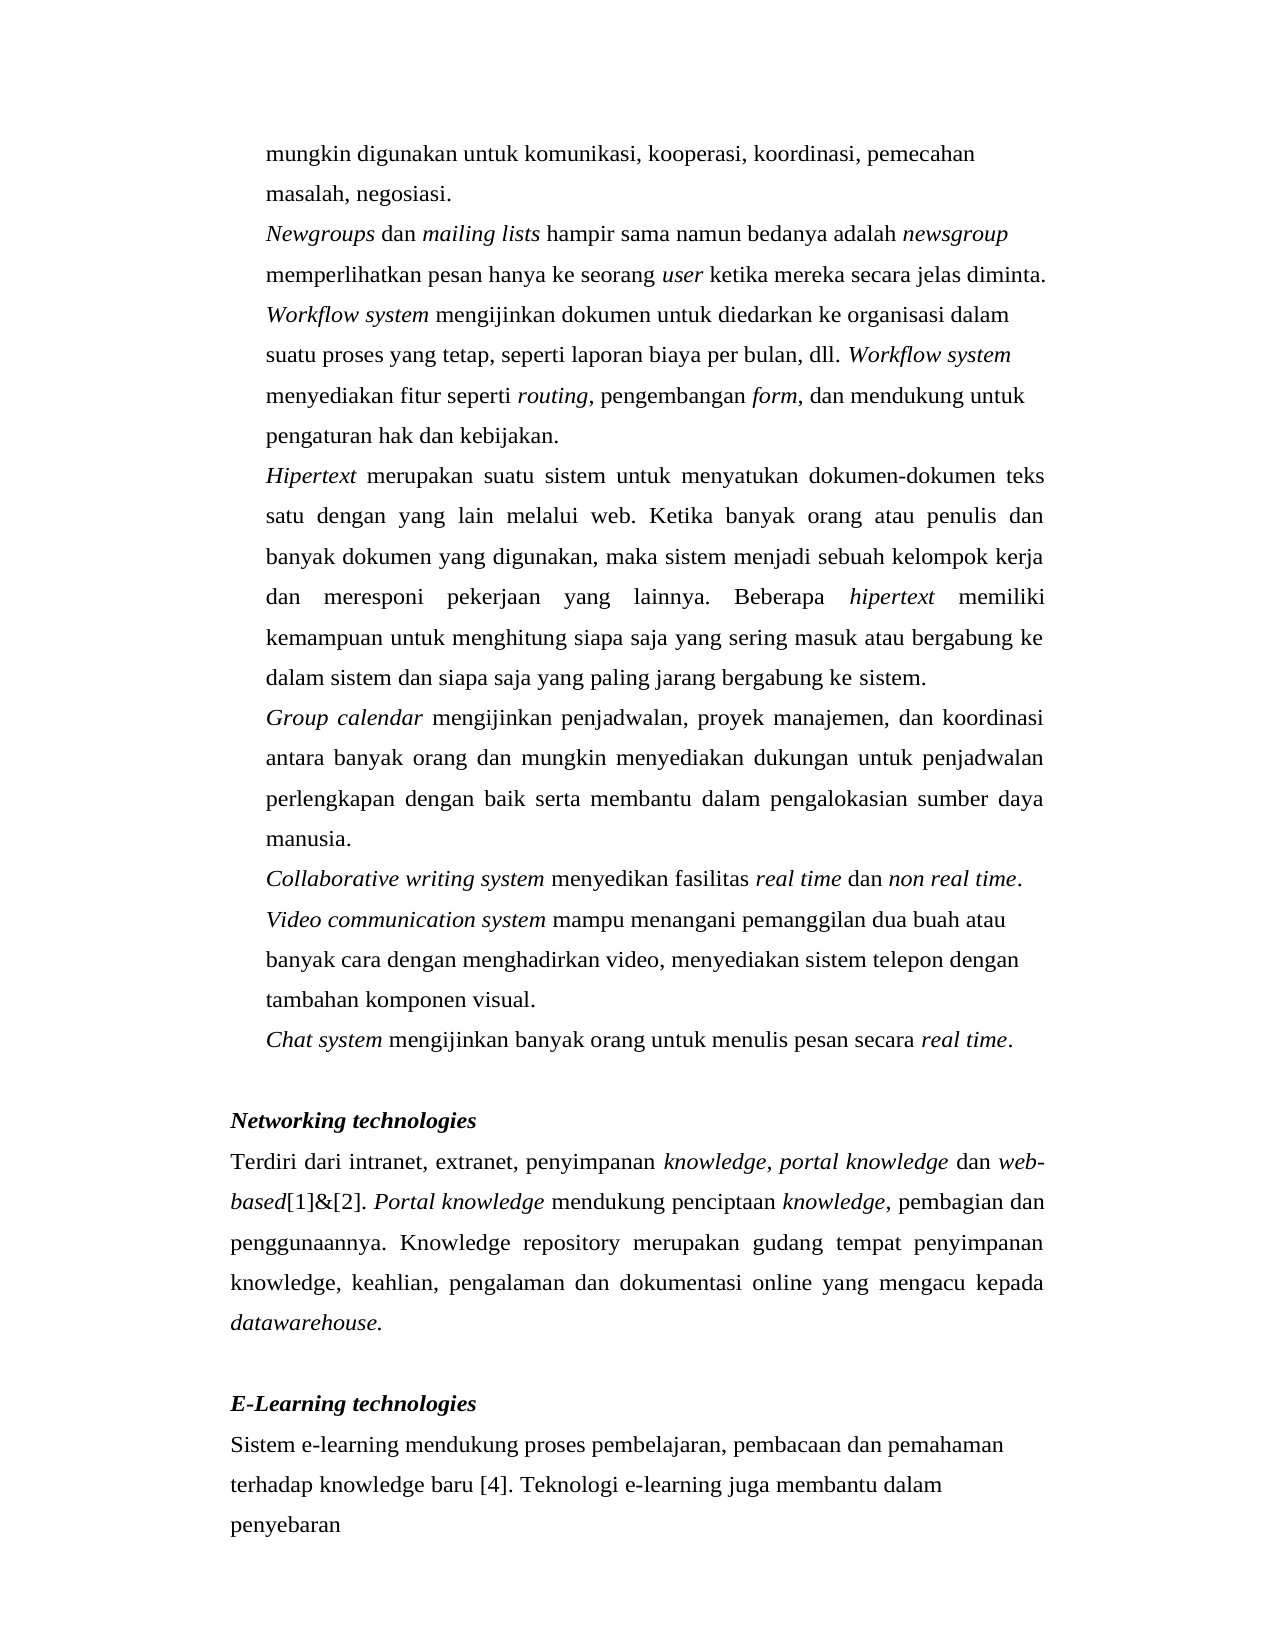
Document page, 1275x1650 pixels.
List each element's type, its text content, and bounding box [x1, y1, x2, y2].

text Collaborative writing system menyedikan fasilitas real time dan non real time. Video communication system mampu menangani pemanggilan dua buah atau banyak cara dengan menghadirkan video, menyediakan sistem telepon dengan tambahan komponen visual. [266, 865, 1056, 1013]
subtitle E-Learning technologies [230, 1390, 1096, 1417]
text Chat system mengijinkan banyak orang untuk menulis pesan secara real time. [266, 1027, 1096, 1053]
subtitle Networking technologies [230, 1108, 1096, 1134]
text Terdiri dari intranet, extranet, penyimpanan knowledge, portal knowledge dan web- based[1]&[2]. Portal knowledge mendukung penciptaan knowledge, pembagian dan penggunaannya. Knowledge repository merupakan gudang tempat penyimpanan knowledge, keahlian, pengalaman dan dokumentasi online yang mengacu kepada datawarehouse. [230, 1148, 1045, 1336]
text Hipertext merupakan suatu sistem untuk menyatukan dokumen-dokumen teks satu dengan yang lain melalui web. Ketika banyak orang atau penulis dan banyak dokumen yang digunakan, maka sistem menjadi sebuah kelompok kerja dan meresponi pekerjaan yang lainnya. Beberapa hipertext memiliki kemampuan untuk menghitung siapa saja yang sering masuk atau bergabung ke dalam sistem dan siapa saja yang paling jarang bergabung ke sistem. [266, 462, 1045, 690]
text Newgroups dan mailing lists hampir sama namun bedanya adalah newsgroup memperlihatkan pesan hanya ke seorang user ketika mereka secara jelas diminta. Workflow system mengijinkan dokumen untuk diedarkan ke organisasi dalam suatu proses yang tetap, seperti laporan biaya per bulan, dll. Workflow system menyediakan fitur seperti routing, pengembangan form, dan mendukung untuk pengaturan hak dan kebijakan. [266, 220, 1056, 448]
text Group calendar mengijinkan penjadwalan, proyek manajemen, dan koordinasi antara banyak orang dan mungkin menyediakan dukungan untuk penjadwalan perlengkapan dengan baik serta membantu dalam pengalokasian sumber daya manusia. [266, 704, 1045, 851]
text mungkin digunakan untuk komunikasi, kooperasi, koordinasi, pemecahan masalah, negosiasi. [266, 140, 1056, 206]
text Sistem e-learning mendukung proses pembelajaran, pembacaan dan pemahaman terhadap knowledge baru [4]. Teknologi e-learning juga membantu dalam penyebaran [230, 1431, 1056, 1538]
